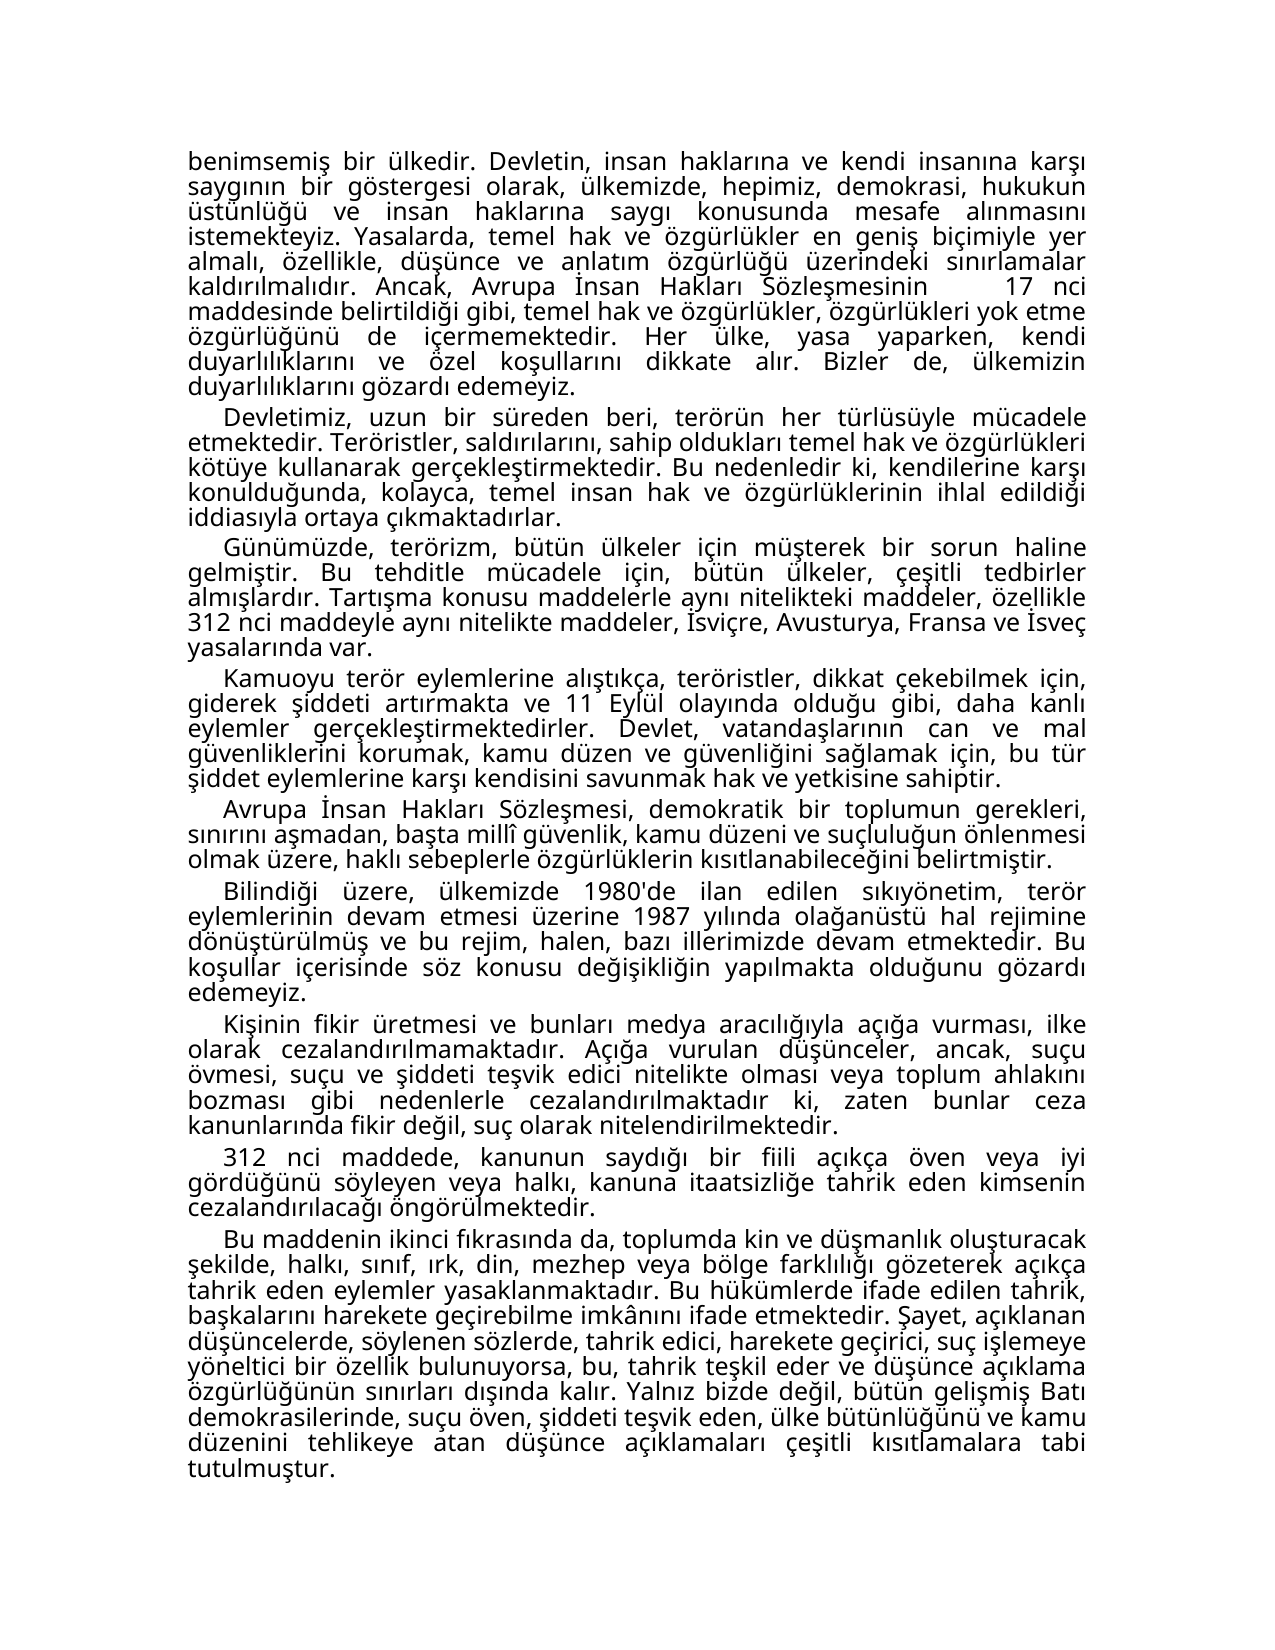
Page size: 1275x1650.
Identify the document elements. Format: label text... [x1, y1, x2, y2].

text 312 nci maddede, kanunun saydığı bir fiili açıkça öven veya iyi gördüğünü söyleyen veya halkı, kanuna itaatsizliğe tahrik eden kimsenin cezalandırılacağı öngörülmektedir. [187, 1146, 1087, 1222]
text Günümüzde, terörizm, bütün ülkeler için müşterek bir sorun haline gelmiştir. Bu tehditle mücadele için, bütün ülkeler, çeşitli tedbirler almışlardır. Tartışma konusu maddelerle aynı nitelikteki maddeler, özellikle 312 nci maddeyle aynı nitelikte maddeler, İsviçre, Avusturya, Fransa ve İsveç yasalarında var. [187, 537, 1087, 662]
text Bilindiği üzere, ülkemizde 1980'de ilan edilen sıkıyönetim, terör eylemlerinin devam etmesi üzerine 1987 yılında olağanüstü hal rejimine dönüştürülmüş ve bu rejim, halen, bazı illerimizde devam etmektedir. Bu koşullar içerisinde söz konusu değişikliğin yapılmakta olduğunu gözardı edemeyiz. [187, 880, 1087, 1007]
text Bu maddenin ikinci fıkrasında da, toplumda kin ve düşmanlık oluşturacak şekilde, halkı, sınıf, ırk, din, mezhep veya bölge farklılığı gözeterek açıkça tahrik eden eylemler yasaklanmaktadır. Bu hükümlerde ifade edilen tahrik, başkalarını harekete geçirebilme imkânını ifade etmektedir. Şayet, açıklanan düşüncelerde, söylenen sözlerde, tahrik edici, harekete geçirici, suç işlemeye yöneltici bir özellik bulunuyorsa, bu, tahrik teşkil eder ve düşünce açıklama özgürlüğünün sınırları dışında kalır. Yalnız bizde değil, bütün gelişmiş Batı demokrasilerinde, suçu öven, şiddeti teşvik eden, ülke bütünlüğünü ve kamu düzenini tehlikeye atan düşünce açıklamaları çeşitli kısıtlamalara tabi tutulmuştur. [187, 1228, 1087, 1482]
text Kamuoyu terör eylemlerine alıştıkça, teröristler, dikkat çekebilmek için, giderek şiddeti artırmakta ve 11 Eylül olayında olduğu gibi, daha kanlı eylemler gerçekleştirmektedirler. Devlet, vatandaşlarının can ve mal güvenliklerini korumak, kamu düzen ve güvenliğini sağlamak için, bu tür şiddet eylemlerine karşı kendisini savunmak hak ve yetkisine sahiptir. [187, 668, 1087, 793]
text Devletimiz, uzun bir süreden beri, terörün her türlüsüyle mücadele etmektedir. Teröristler, saldırılarını, sahip oldukları temel hak ve özgürlükleri kötüye kullanarak gerçekleştirmektedir. Bu nedenledir ki, kendilerine karşı konulduğunda, kolayca, temel insan hak ve özgürlüklerinin ihlal edildiği iddiasıyla ortaya çıkmaktadırlar. [187, 406, 1087, 531]
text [187, 150, 1087, 400]
text Kişinin fikir üretmesi ve bunları medya aracılığıyla açığa vurması, ilke olarak cezalandırılmamaktadır. Açığa vurulan düşünceler, ancak, suçu övmesi, suçu ve şiddeti teşvik edici nitelikte olması veya toplum ahlakını bozması gibi nedenlerle cezalandırılmaktadır ki, zaten bunlar ceza kanunlarında fikir değil, suç olarak nitelendirilmektedir. [187, 1013, 1087, 1140]
text Avrupa İnsan Hakları Sözleşmesi, demokratik bir toplumun gerekleri, sınırını aşmadan, başta millî güvenlik, kamu düzeni ve suçluluğun önlenmesi olmak üzere, haklı sebeplerle özgürlüklerin kısıtlanabileceğini belirtmiştir. [187, 799, 1087, 874]
